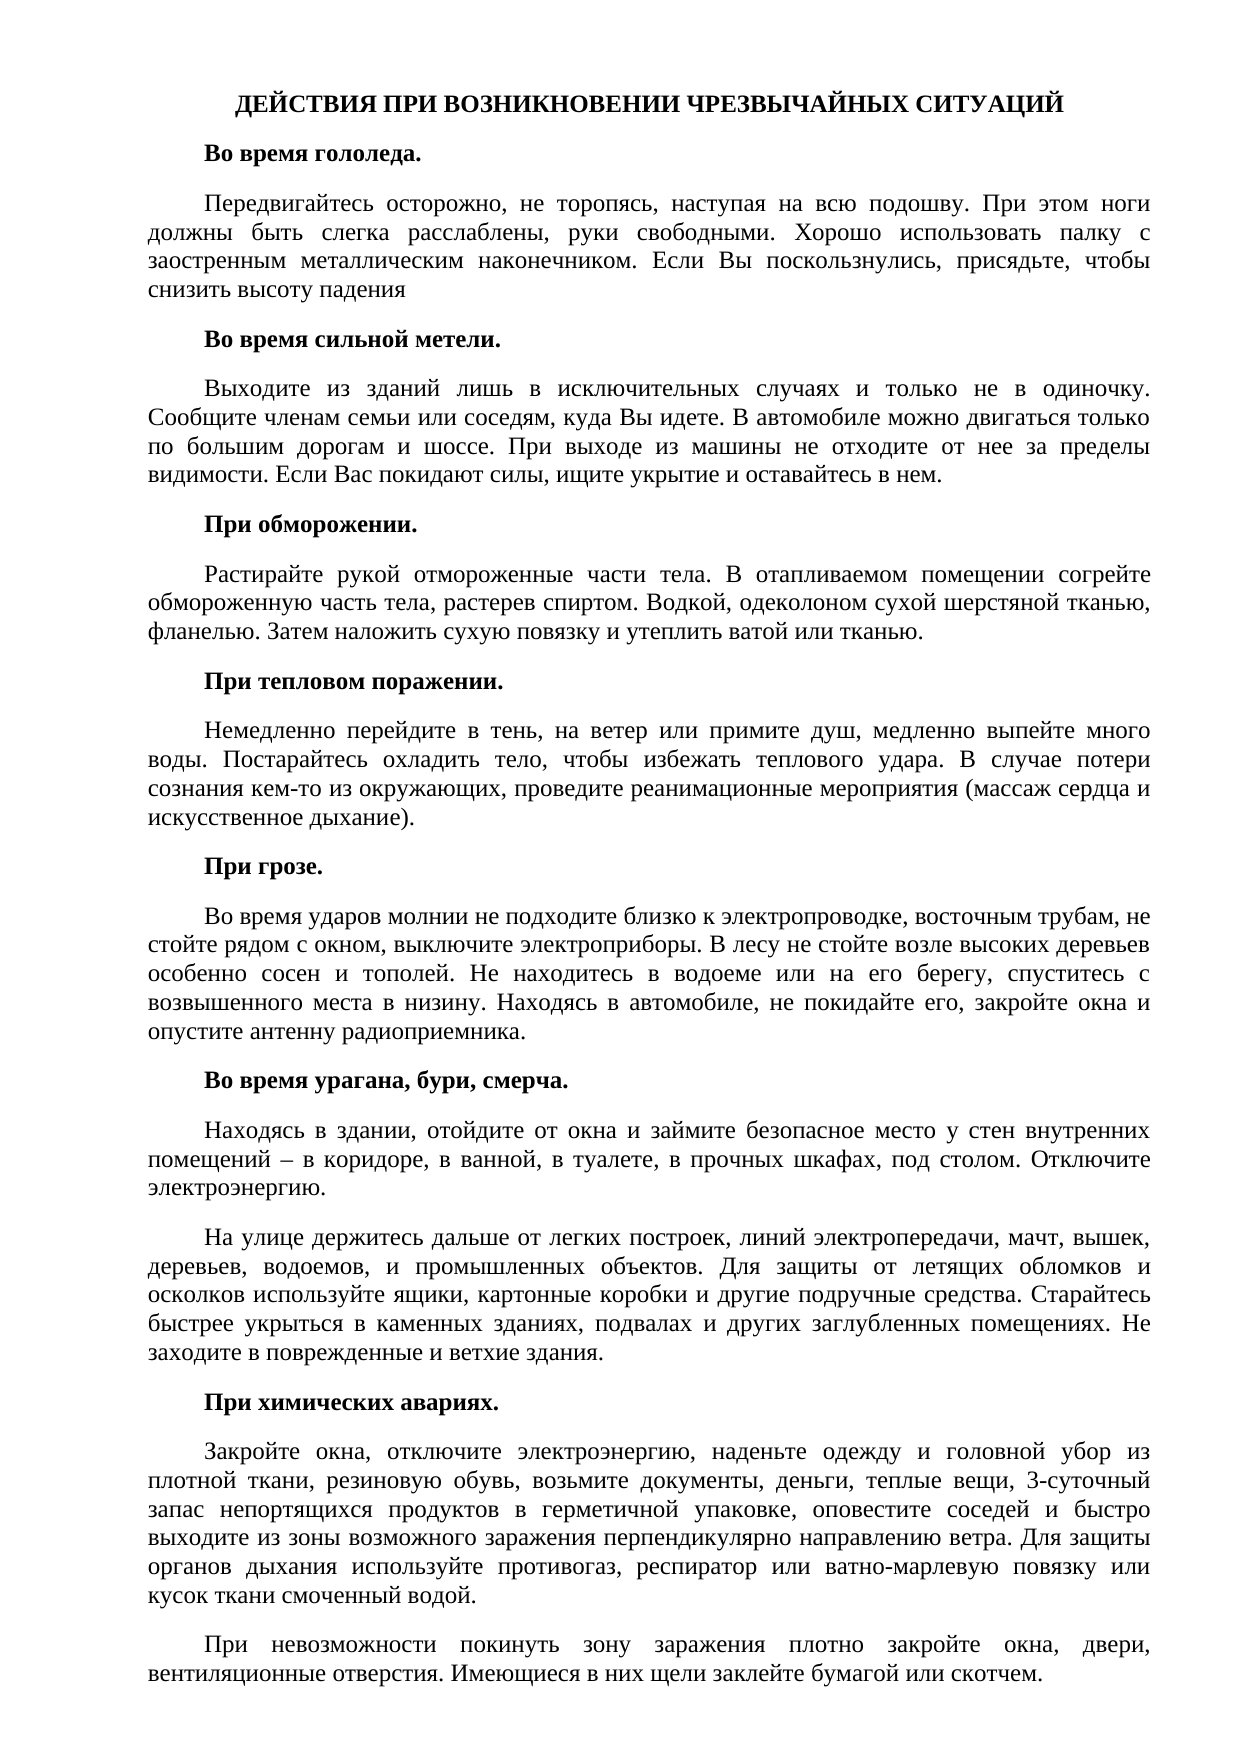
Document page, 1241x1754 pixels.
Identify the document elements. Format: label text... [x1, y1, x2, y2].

text Немедленно перейдите в тень, на ветер или примите душ, медленно выпейте много воды. Постарайтесь охладить тело, чтобы избежать теплового удара. В случае потери сознания кем-то из окружающих, проведите реанимационные мероприятия (массаж сердца и искусственное дыхание). [148, 715, 1152, 830]
text При невозможности покинуть зону заражения плотно закройте окна, двери, вентиляционные отверстия. Имеющиеся в них щели заклейте бумагой или скотчем. [148, 1629, 1152, 1687]
text Во время ударов молнии не подходите близко к электропроводке, восточным трубам, не стойте рядом с окном, выключите электроприборы. В лесу не стойте возле высоких деревьев особенно сосен и тополей. Не находитесь в водоеме или на его берегу, спуститесь с возвышенного места в низину. Находясь в автомобиле, не покидайте его, закройте окна и опустите антенну радиоприемника. [148, 901, 1152, 1044]
text Во время сильной метели. [148, 324, 1152, 352]
text Находясь в здании, отойдите от окна и займите безопасное место у стен внутренних помещений – в коридоре, в ванной, в туалете, в прочных шкафах, под столом. Отключите электроэнергию. [148, 1115, 1152, 1201]
text Передвигайтесь осторожно, не торопясь, наступая на всю подошву. При этом ноги должны быть слегка расслаблены, руки свободными. Хорошо использовать палку с заостренным металлическим наконечником. Если Вы поскользнулись, присядьте, чтобы снизить высоту падения [148, 188, 1152, 303]
text На улице держитесь дальше от легких построек, линий электропередачи, мачт, вышек, деревьев, водоемов, и промышленных объектов. Для защиты от летящих обломков и осколков используйте ящики, картонные коробки и другие подручные средства. Старайтесь быстрее укрыться в каменных зданиях, подвалах и других заглубленных помещениях. Не заходите в поврежденные и ветхие здания. [148, 1222, 1152, 1366]
text ДЕЙСТВИЯ ПРИ ВОЗНИКНОВЕНИИ ЧРЕЗВЫЧАЙНЫХ СИТУАЦИЙ [148, 89, 1152, 117]
text Во время урагана, бури, смерча. [148, 1065, 1152, 1094]
text Выходите из зданий лишь в исключительных случаях и только не в одиночку. Сообщите членам семьи или соседям, куда Вы идете. В автомобиле можно двигаться только по большим дорогам и шоссе. При выходе из машины не отходите от нее за пределы видимости. Если Вас покидают силы, ищите укрытие и оставайтесь в нем. [148, 373, 1152, 488]
text При тепловом поражении. [148, 666, 1152, 694]
text При обморожении. [148, 509, 1152, 538]
text Закройте окна, отключите электроэнергию, наденьте одежду и головной убор из плотной ткани, резиновую обувь, возьмите документы, деньги, теплые вещи, 3-суточный запас непортящихся продуктов в герметичной упаковке, оповестите соседей и быстро выходите из зоны возможного заражения перпендикулярно направлению ветра. Для защиты органов дыхания используйте противогаз, респиратор или ватно-марлевую повязку или кусок ткани смоченный водой. [148, 1436, 1152, 1609]
text При химических авариях. [148, 1387, 1152, 1415]
text При грозе. [148, 851, 1152, 880]
text Растирайте рукой отмороженные части тела. В отапливаемом помещении согрейте обмороженную часть тела, растерев спиртом. Водкой, одеколоном сухой шерстяной тканью, фланелью. Затем наложить сухую повязку и утеплить ватой или тканью. [148, 559, 1152, 645]
text Во время гололеда. [148, 138, 1152, 167]
